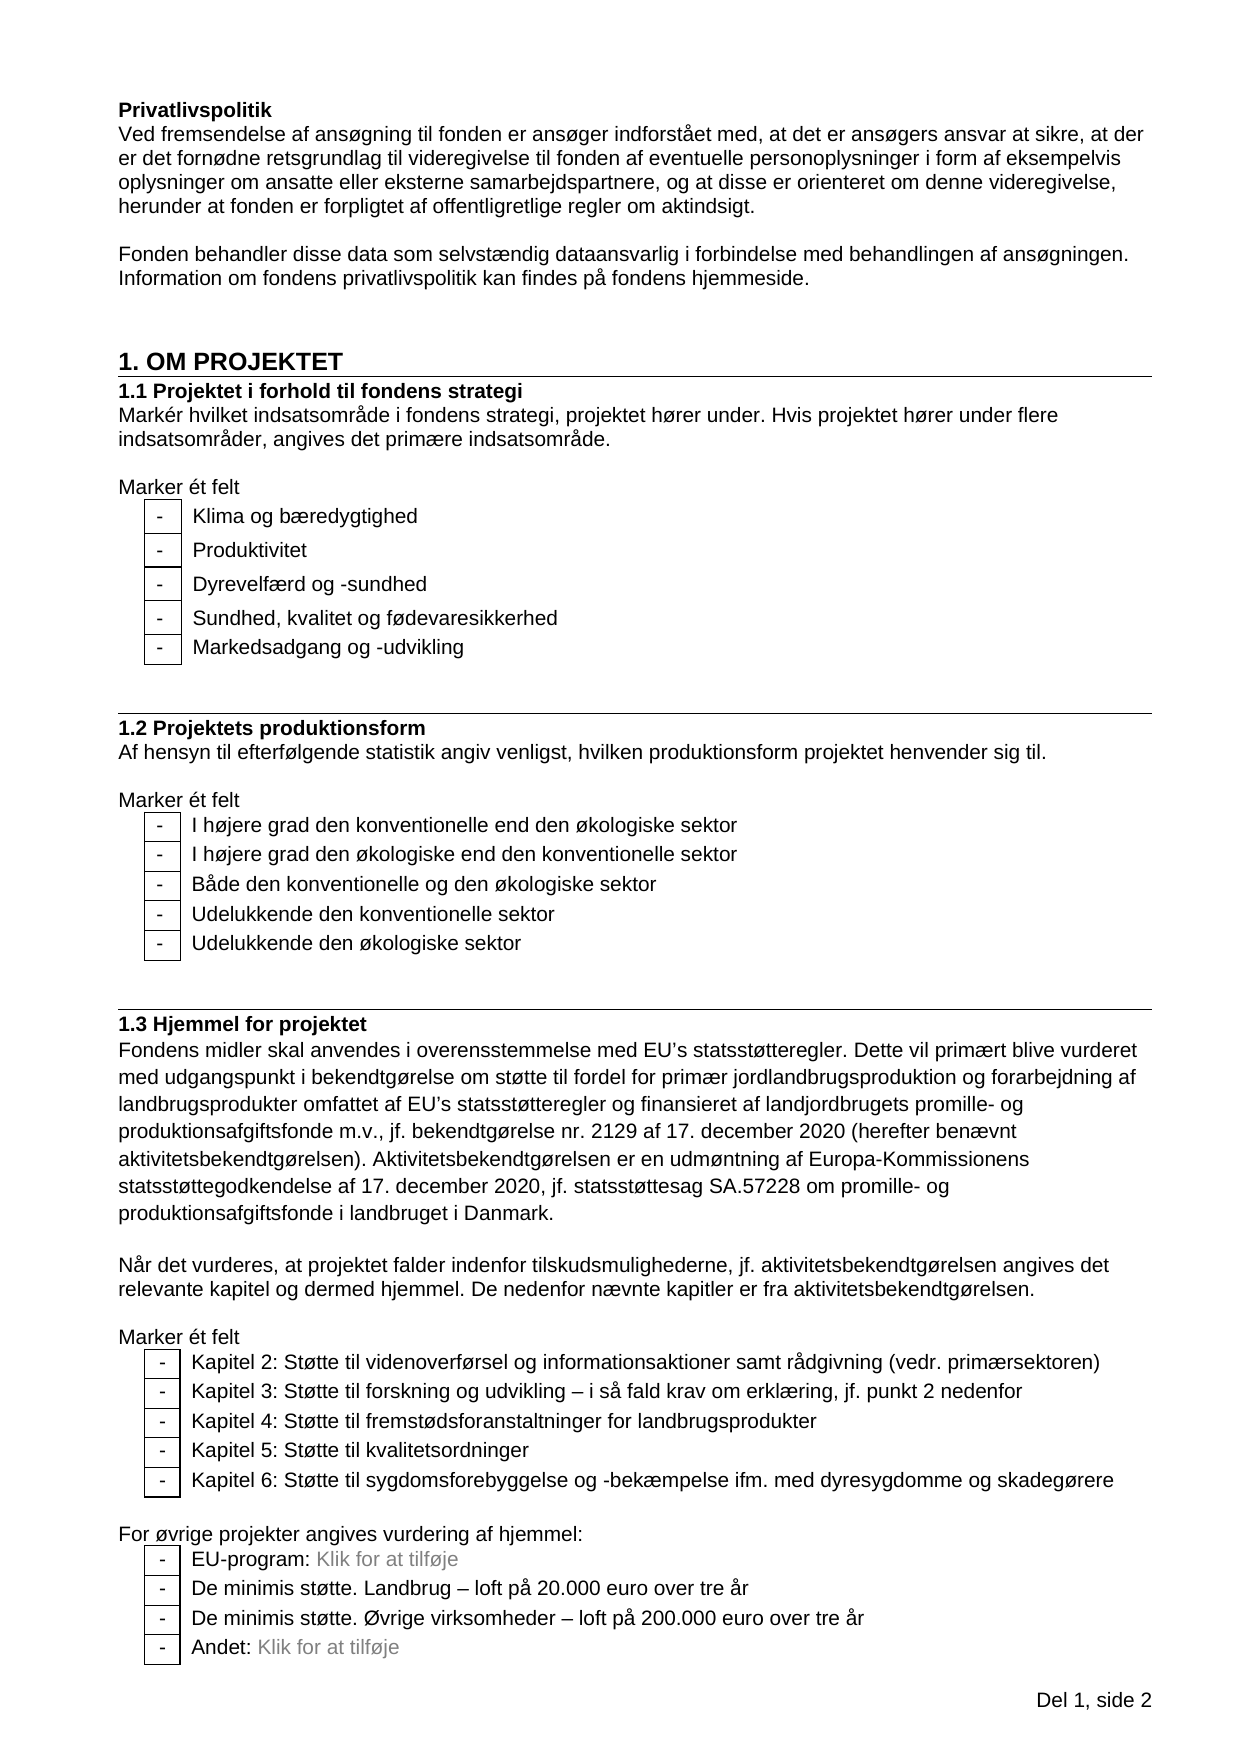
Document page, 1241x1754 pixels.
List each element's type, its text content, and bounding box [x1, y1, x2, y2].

table_cell Både den konventionelle og den økologiske sektor [181, 871, 1015, 900]
table_cell [145, 1635, 179, 1664]
table_cell De minimis støtte. Landbrug – loft på 20.000 euro over tre år [181, 1575, 1134, 1604]
text Privatlivspolitik [118, 98, 1152, 122]
table_cell [145, 872, 180, 900]
table_cell [145, 901, 180, 930]
table_cell [145, 931, 180, 959]
table_cell Udelukkende den økologiske sektor [181, 930, 1015, 959]
table_cell Kapitel 5: Støtte til kvalitetsordninger [181, 1437, 1134, 1467]
text 1. OM PROJEKTET [118, 347, 1152, 376]
table_cell I højere grad den økologiske end den konventionelle sektor [181, 841, 1015, 871]
table_cell Kapitel 3: Støtte til forskning og udvikling – i så fald krav om erklæring, jf. punkt 2 nedenfor [181, 1378, 1134, 1408]
table_cell Udelukkende den konventionelle sektor [181, 900, 1015, 930]
text Når det vurderes, at projektet falder indenfor tilskudsmulighederne, jf. aktivitetsbekendtgørelsen angives det relevante kapitel og dermed hjemmel. De nedenfor nævnte kapitler er fra aktivitetsbekendtgørelsen. [118, 1253, 1152, 1301]
text Markér hvilket indsatsområde i fondens strategi, projektet hører under. Hvis projektet hører under flere indsatsområder, angives det primære indsatsområde. [118, 403, 1152, 451]
table_cell [145, 1379, 179, 1408]
table_cell [145, 635, 181, 664]
table_cell [145, 1409, 179, 1437]
table_cell [145, 601, 181, 634]
text Fondens midler skal anvendes i overensstemmelse med EU’s statsstøtteregler. Dette vil primært blive vurderet med udgangspunkt i bekendtgørelse om støtte til fordel for primær jordlandbrugsproduktion og forarbejdning af landbrugsprodukter omfattet af EU’s statsstøtteregler og finansieret af landjordbrugets promille- og produktionsafgiftsfonde m.v., jf. bekendtgørelse nr. 2129 af 17. december 2020 (herefter benævnt aktivitetsbekendtgørelsen). Aktivitetsbekendtgørelsen er en udmøntning af Europa-Kommissionens statsstøttegodkendelse af 17. december 2020, jf. statsstøttesag SA.57228 om promille- og produktionsafgiftsfonde i landbruget i Danmark. [118, 1036, 1152, 1226]
table_header [145, 1546, 179, 1575]
table_header [145, 1350, 179, 1378]
text Marker ét felt [118, 788, 1152, 812]
text For øvrige projekter angives vurdering af hjemmel: [118, 1521, 1152, 1545]
table_cell Dyrevelfærd og -sundhed [182, 566, 1061, 600]
table_header I højere grad den konventionelle end den økologiske sektor [181, 812, 1015, 841]
table_header Kapitel 2: Støtte til videnoverførsel og informationsaktioner samt rådgivning (vedr. primærsektoren) [181, 1349, 1134, 1378]
table_cell [145, 1606, 179, 1634]
table_header [145, 500, 181, 532]
text Marker ét felt [118, 1324, 1152, 1348]
table_cell Kapitel 4: Støtte til fremstødsforanstaltninger for landbrugsprodukter [181, 1408, 1134, 1437]
table_cell Kapitel 6: Støtte til sygdomsforebyggelse og -bekæmpelse ifm. med dyresygdomme og skadegørere [181, 1467, 1134, 1496]
table_cell [145, 1438, 179, 1467]
table_cell Sundhed, kvalitet og fødevaresikkerhed [182, 600, 1061, 634]
table_cell De minimis støtte. Øvrige virksomheder – loft på 200.000 euro over tre år [181, 1605, 1134, 1634]
table_cell Markedsadgang og -udvikling [182, 634, 1061, 664]
table_cell [145, 568, 181, 600]
table_header Klima og bæredygtighed [182, 499, 1061, 532]
table_cell Produktivitet [182, 533, 1061, 566]
table_header [145, 813, 180, 841]
table_cell [145, 842, 180, 871]
text 1.3 Hjemmel for projektet [118, 1010, 1152, 1036]
text Ved fremsendelse af ansøgning til fonden er ansøger indforstået med, at det er ansøgers ansvar at sikre, at der er det fornødne retsgrundlag til videregivelse til fonden af eventuelle personoplysninger i form af eksempelvis oplysninger om ansatte eller eksterne samarbejdspartnere, og at disse er orienteret om denne videregivelse, herunder at fonden er forpligtet af offentligretlige regler om aktindsigt. [118, 122, 1152, 218]
table_cell Andet: [181, 1634, 1134, 1664]
text 1.1 Projektet i forhold til fondens strategi [118, 377, 1152, 403]
table_cell [145, 534, 181, 566]
subtitle 1.2 Projektets produktionsform [118, 714, 1152, 740]
text Af hensyn til efterfølgende statistik angiv venligst, hvilken produktionsform projektet henvender sig til. [118, 740, 1152, 764]
table_cell [145, 1468, 179, 1496]
table_header EU-program: [181, 1545, 1134, 1575]
table_cell [145, 1576, 179, 1604]
text Marker ét felt [118, 475, 1152, 499]
text Fonden behandler disse data som selvstændig dataansvarlig i forbindelse med behandlingen af ansøgningen. Information om fondens privatlivspolitik kan findes på fondens hjemmeside. [118, 242, 1152, 289]
